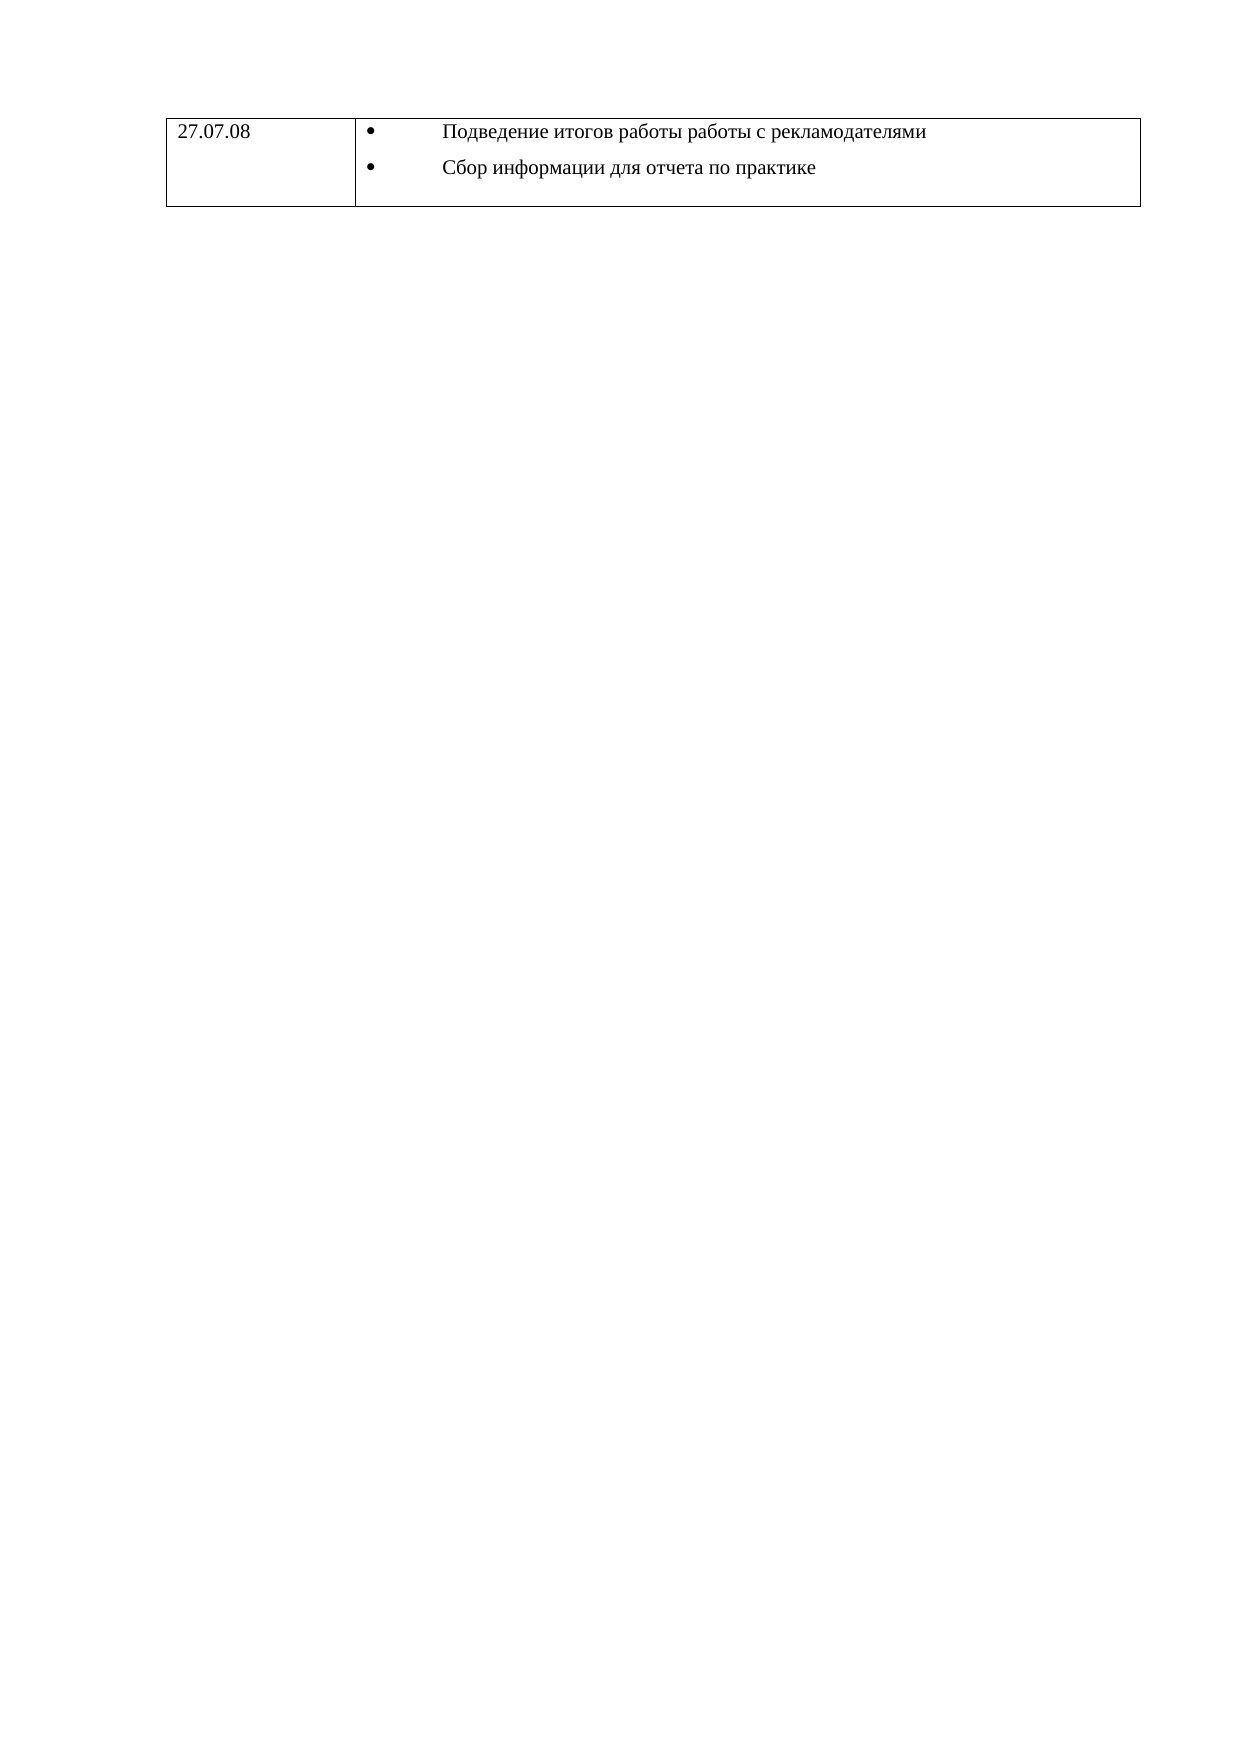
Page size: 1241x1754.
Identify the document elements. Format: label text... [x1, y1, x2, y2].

table_cell 27.07.08 [167, 119, 355, 206]
table_cell Подведение итогов работы работы с рекламодателями Сбор информации для отчета по практике [356, 119, 1140, 206]
